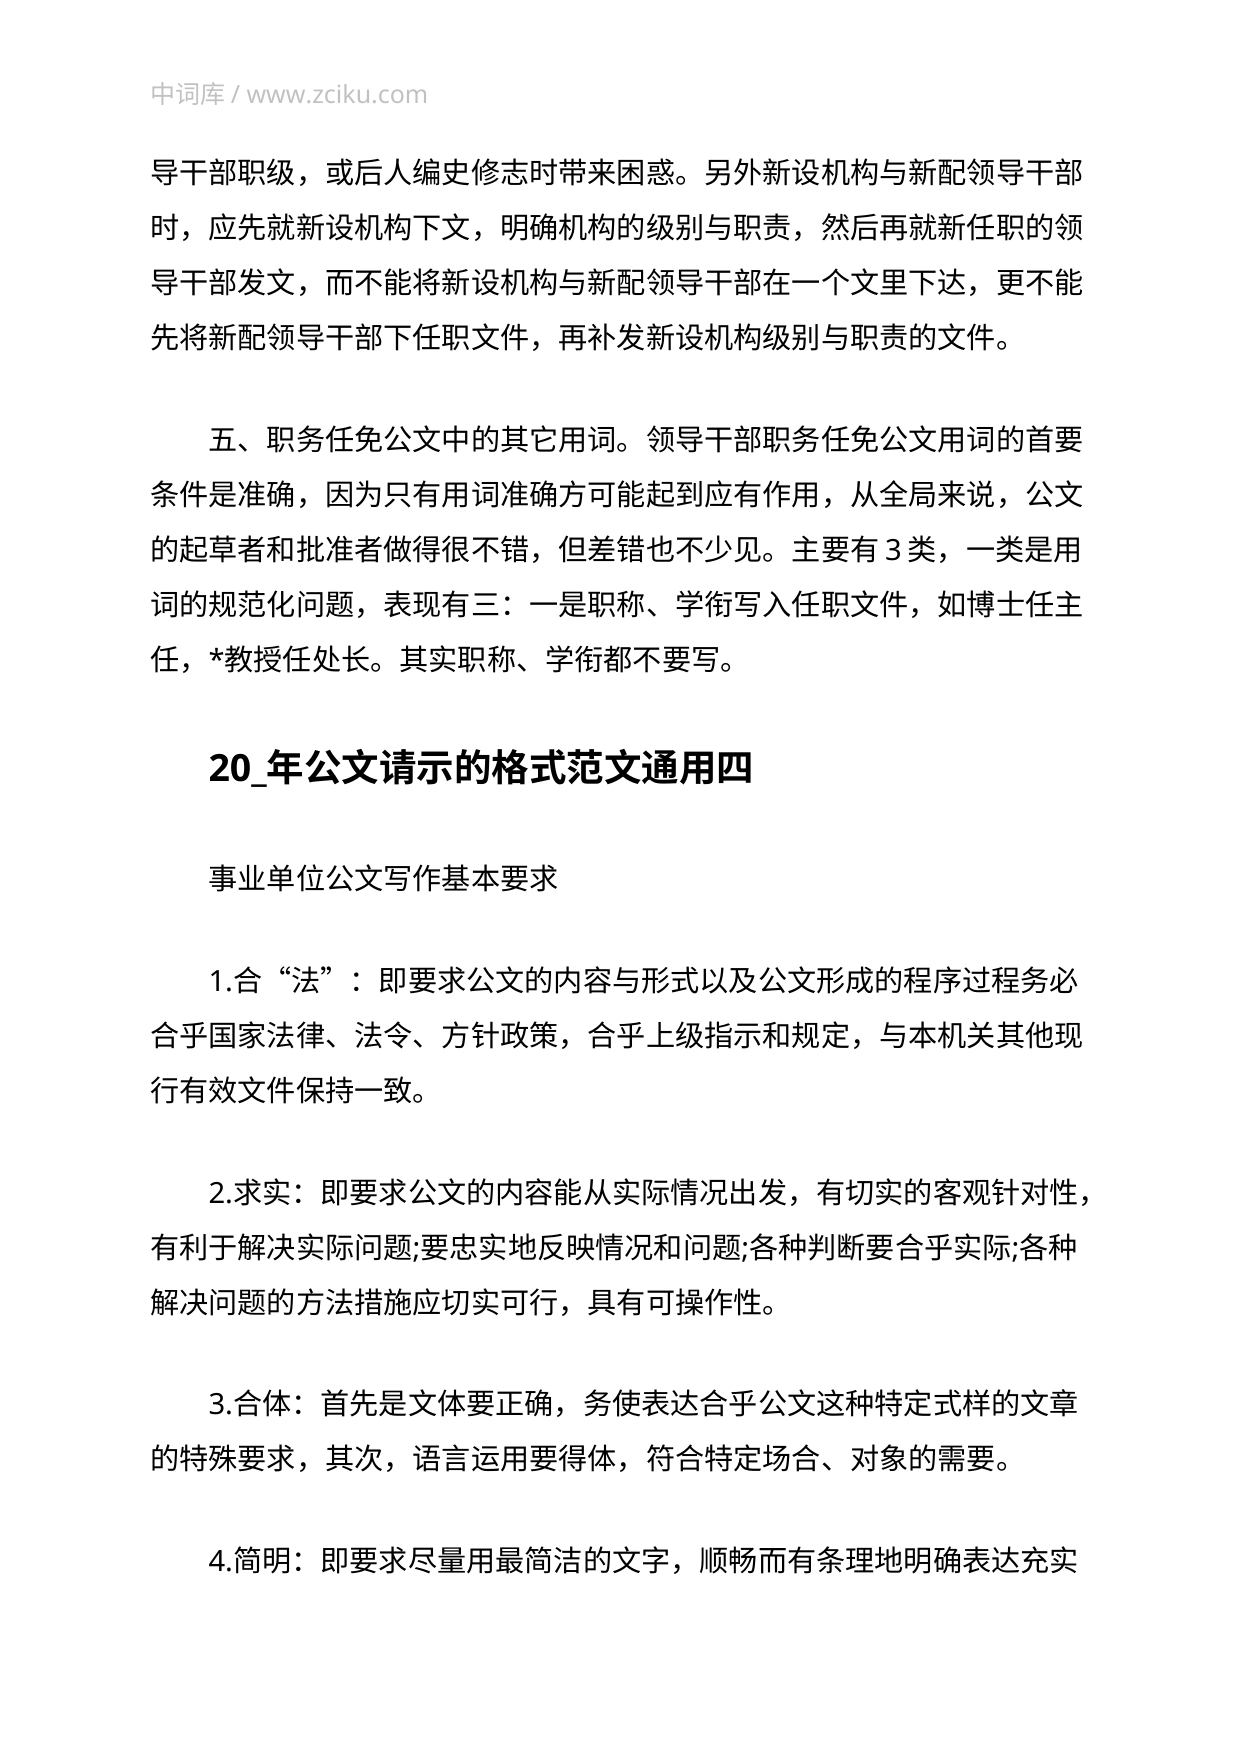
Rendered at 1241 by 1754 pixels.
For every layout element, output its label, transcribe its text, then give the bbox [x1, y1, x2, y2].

text 1.合“法”：即要求公文的内容与形式以及公文形成的程序过程务必合乎国家法律、法令、方针政策，合乎上级指示和规定，与本机关其他现行有效文件保持一致。 [150, 957, 1090, 1110]
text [150, 1538, 1090, 1580]
text 2.求实：即要求公文的内容能从实际情况出发，有切实的客观针对性，有利于解决实际问题;要忠实地反映情况和问题;各种判断要合乎实际;各种解决问题的方法措施应切实可行，具有可操作性。 [150, 1169, 1090, 1321]
text 3.合体：首先是文体要正确，务使表达合乎公文这种特定式样的文章的特殊要求，其次，语言运用要得体，符合特定场合、对象的需要。 [150, 1381, 1090, 1478]
text 五、职务任免公文中的其它用词。领导干部职务任免公文用词的首要条件是准确，因为只有用词准确方可能起到应有作用，从全局来说，公文的起草者和批准者做得很不错，但差错也不少见。主要有3类，一类是用词的规范化问题，表现有三：一是职称、学衔写入任职文件，如博士任主任，*教授任处长。其实职称、学衔都不要写。 [150, 416, 1090, 678]
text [150, 150, 1090, 357]
text 事业单位公文写作基本要求 [150, 856, 1090, 898]
text 20_年公文请示的格式范文通用四 [150, 738, 1090, 793]
